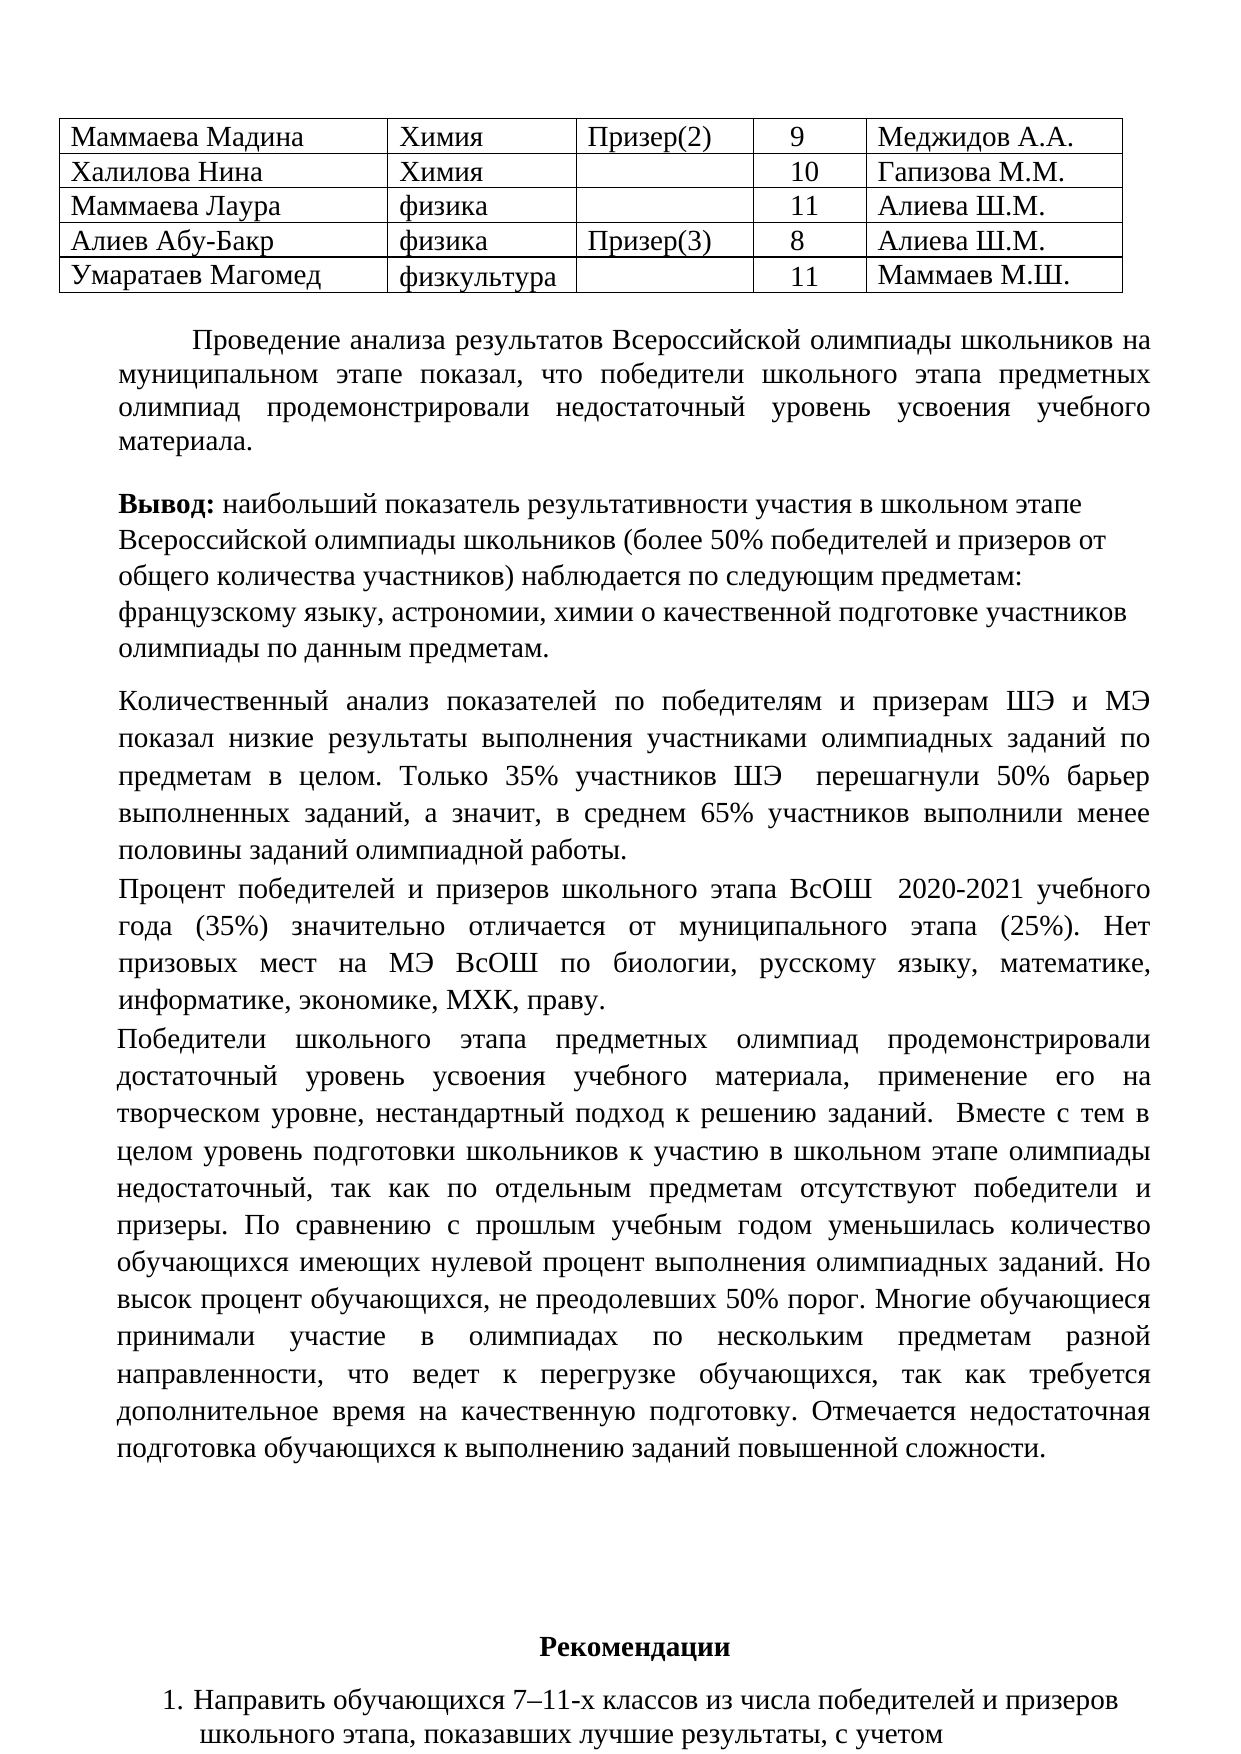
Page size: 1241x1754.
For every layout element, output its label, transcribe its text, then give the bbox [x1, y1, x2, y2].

table_cell [754, 188, 778, 222]
table_cell [754, 154, 778, 187]
table_cell Маммаева Лаура [60, 188, 387, 222]
table_cell Маммаев М.Ш. [867, 258, 1122, 292]
table_cell 11 [779, 188, 866, 222]
table_cell Халилова Нина [60, 154, 387, 187]
table_cell физика [388, 223, 576, 256]
table_cell [577, 258, 753, 292]
table_cell Алиев Абу-Бакр [60, 223, 387, 256]
text Вывод: наибольший показатель результативности участия в школьном этапе Всероссийской олимпиады школьников (более 50% победителей и призеров от общего количества участников) наблюдается по следующим предметам: французскому языку, астрономии, химии о качественной подготовке участников олимпиады по данным предметам. [118, 486, 1152, 664]
table_cell [754, 119, 778, 153]
text Победители школьного этапа предметных олимпиад продемонстрировали достаточный уровень усвоения учебного материала, применение его на творческом уровне, нестандартный подход к решению заданий. Вместе с тем в целом уровень подготовки школьников к участию в школьном этапе олимпиады недостаточный, так как по отдельным предметам отсутствуют победители и призеры. По сравнению с прошлым учебным годом уменьшилась количество обучающихся имеющих нулевой процент выполнения олимпиадных заданий. Но высок процент обучающихся, не преодолевших 50% порог. Многие обучающиеся принимали участие в олимпиадах по нескольким предметам разной направленности, что ведет к перегрузке обучающихся, так как требуется дополнительное время на качественную подготовку. Отмечается недостаточная подготовка обучающихся к выполнению заданий повышенной сложности. [117, 1021, 1152, 1464]
table_cell Призер(3) [577, 223, 753, 256]
text Процент победителей и призеров школьного этапа ВсОШ 2020-2021 учебного года (35%) значительно отличается от муниципального этапа (25%). Нет призовых мест на МЭ ВсОШ по биологии, русскому языку, математике, информатике, экономике, МХК, праву. [118, 871, 1152, 1016]
table_cell [754, 258, 778, 292]
table_cell [577, 154, 753, 187]
table_cell Умаратаев Магомед [60, 258, 387, 292]
text Проведение анализа результатов Всероссийской олимпиады школьников на муниципальном этапе показал, что победители школьного этапа предметных олимпиад продемонстрировали недостаточный уровень усвоения учебного материала. [118, 322, 1152, 457]
table_cell [577, 188, 753, 222]
table_cell Маммаева Мадина [60, 119, 387, 153]
table_cell 9 [779, 119, 866, 153]
text Количественный анализ показателей по победителям и призерам ШЭ и МЭ показал низкие результаты выполнения участниками олимпиадных заданий по предметам в целом. Только 35% участников ШЭ перешагнули 50% барьер выполненных заданий, а значит, в среднем 65% участников выполнили менее половины заданий олимпиадной работы. [118, 683, 1152, 866]
table_cell Гапизова М.М. [867, 154, 1122, 187]
table_cell физкультура [388, 258, 576, 292]
table_cell 8 [779, 223, 866, 256]
table_cell Меджидов А.А. [867, 119, 1122, 153]
table_cell физика [388, 188, 576, 222]
table_cell Алиева Ш.М. [867, 223, 1122, 256]
table_cell 11 [779, 258, 866, 292]
table_cell 10 [779, 154, 866, 187]
table_cell [754, 223, 778, 256]
table_cell Химия [388, 154, 576, 187]
text Рекомендации [118, 1629, 1152, 1663]
table_cell Алиева Ш.М. [867, 188, 1122, 222]
table_cell Призер(2) [577, 119, 753, 153]
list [162, 1682, 1133, 1749]
table_cell Химия [388, 119, 576, 153]
